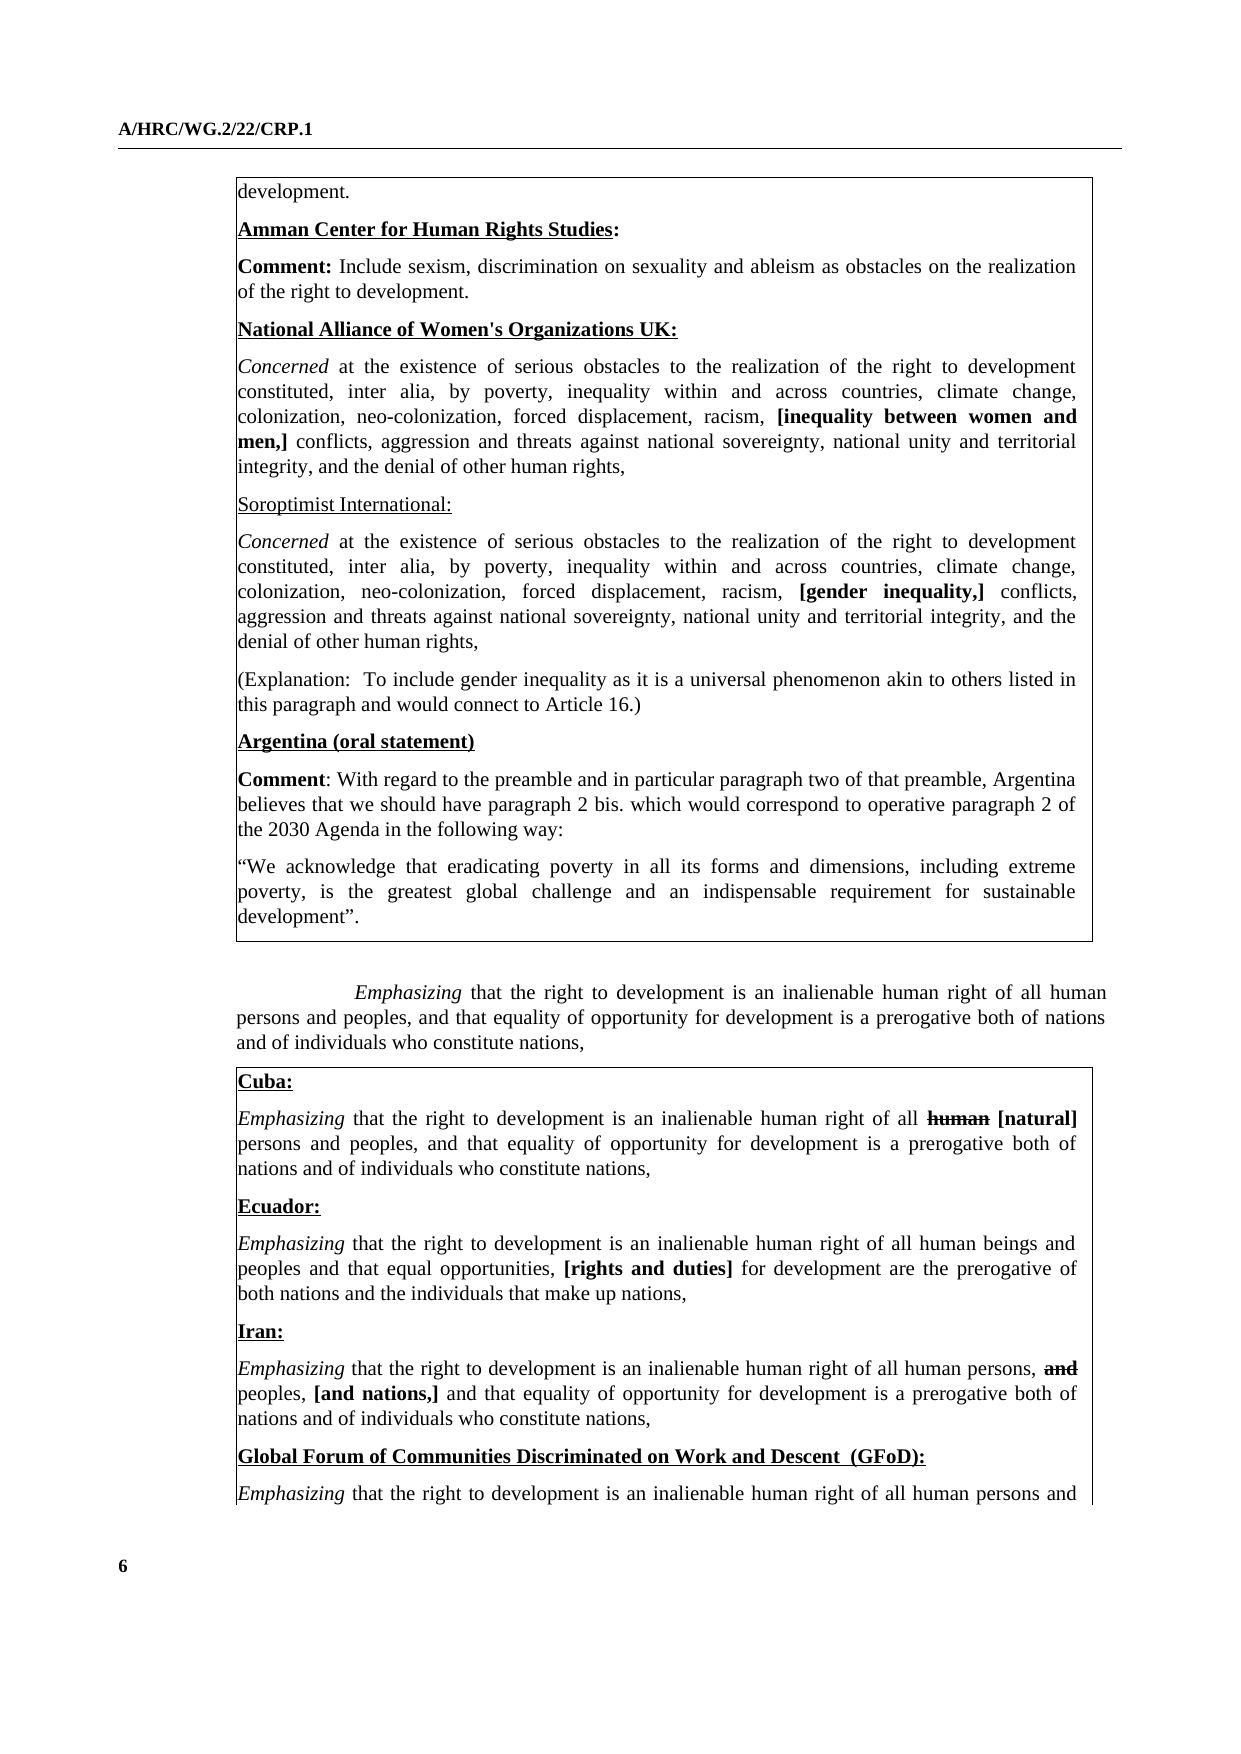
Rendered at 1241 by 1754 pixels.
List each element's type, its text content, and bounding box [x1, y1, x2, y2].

table_cell Argentina (oral statement) Comment: With regard to the preamble and in particular paragraph two of that preamble, Argentina believes that we should have paragraph 2 bis. which would correspond to operative paragraph 2 of the 2030 Agenda in the following way: “We acknowledge that eradicating poverty in all its forms and dimensions, including extreme poverty, is the greatest global challenge and an indispensable requirement for sustainable development”. [237, 728, 1092, 941]
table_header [237, 178, 1092, 728]
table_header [237, 1068, 1092, 1505]
text Emphasizing that the right to development is an inalienable human right of all human persons and peoples, and that equality of opportunity for development is a prerogative both of nations and of individuals who constitute nations, [236, 979, 1107, 1054]
